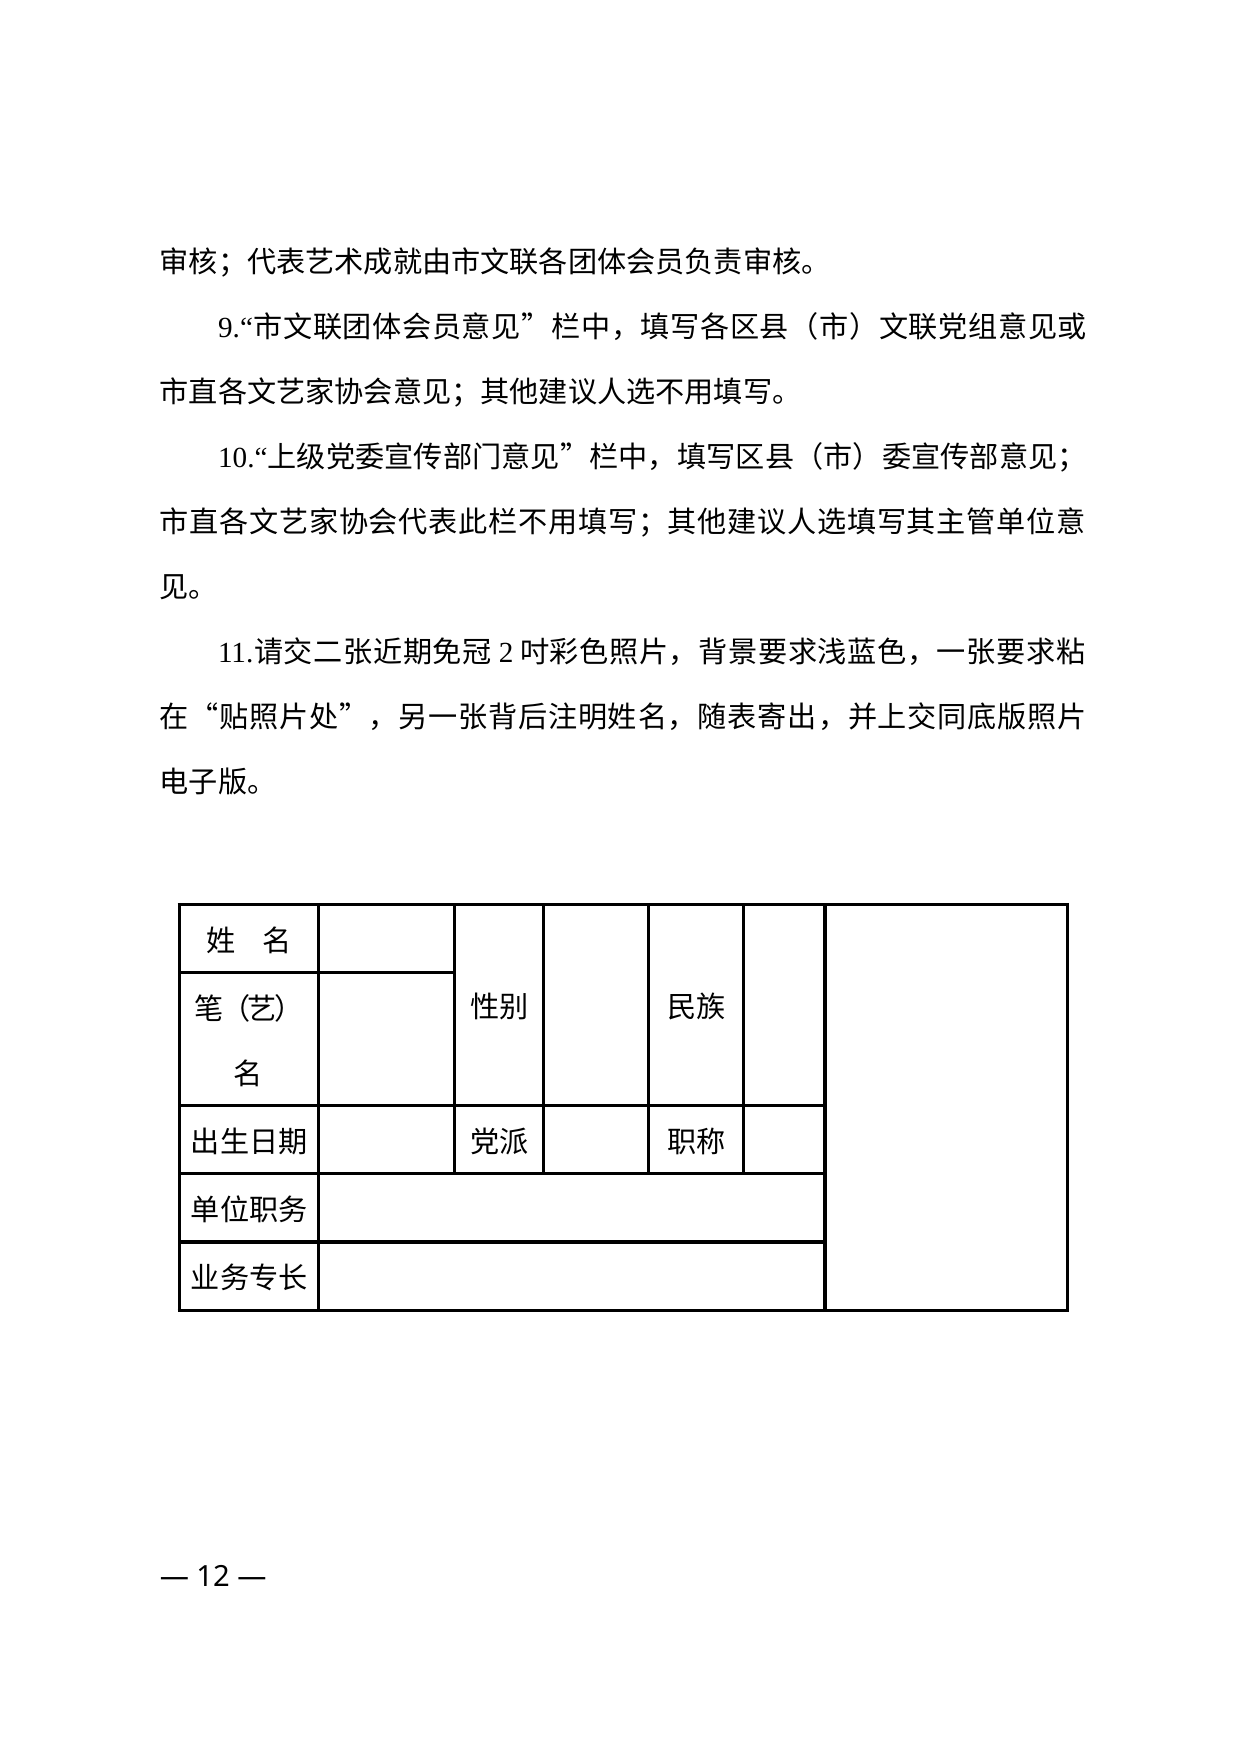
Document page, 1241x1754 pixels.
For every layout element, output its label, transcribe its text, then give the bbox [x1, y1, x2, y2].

table_cell [320, 1175, 823, 1240]
text 10.“上级党委宣传部门意见”栏中，填写区县（市）委宣传部意见；市直各文艺家协会代表此栏不用填写；其他建议人选填写其主管单位意见。 [159, 422, 1087, 617]
table_cell [320, 974, 453, 1104]
table_cell 单位职务 [181, 1175, 317, 1240]
table_cell [320, 1244, 823, 1308]
table_cell 出生日期 [181, 1107, 317, 1172]
table_header 民族 [650, 906, 742, 1104]
text 9.“市文联团体会员意见”栏中，填写各区县（市）文联党组意见或市直各文艺家协会意见；其他建议人选不用填写。 [159, 292, 1087, 422]
table_header 姓 名 [181, 906, 317, 971]
table_cell 职称 [650, 1107, 742, 1172]
table_header [320, 906, 453, 971]
table_cell 党派 [456, 1107, 542, 1172]
text 11.请交二张近期免冠2吋彩色照片，背景要求浅蓝色，一张要求粘在“贴照片处”，另一张背后注明姓名，随表寄出，并上交同底版照片电子版。 [159, 617, 1087, 812]
table_cell 业务专长 [181, 1244, 317, 1308]
table_header [745, 906, 823, 1104]
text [159, 227, 1087, 292]
table_cell [320, 1107, 453, 1172]
table_cell 笔（艺）名 [181, 974, 317, 1104]
table_header 性别 [456, 906, 542, 1104]
table_header [545, 906, 647, 1104]
table_cell [545, 1107, 647, 1172]
table_header [827, 906, 1066, 1308]
table_cell [745, 1107, 823, 1172]
